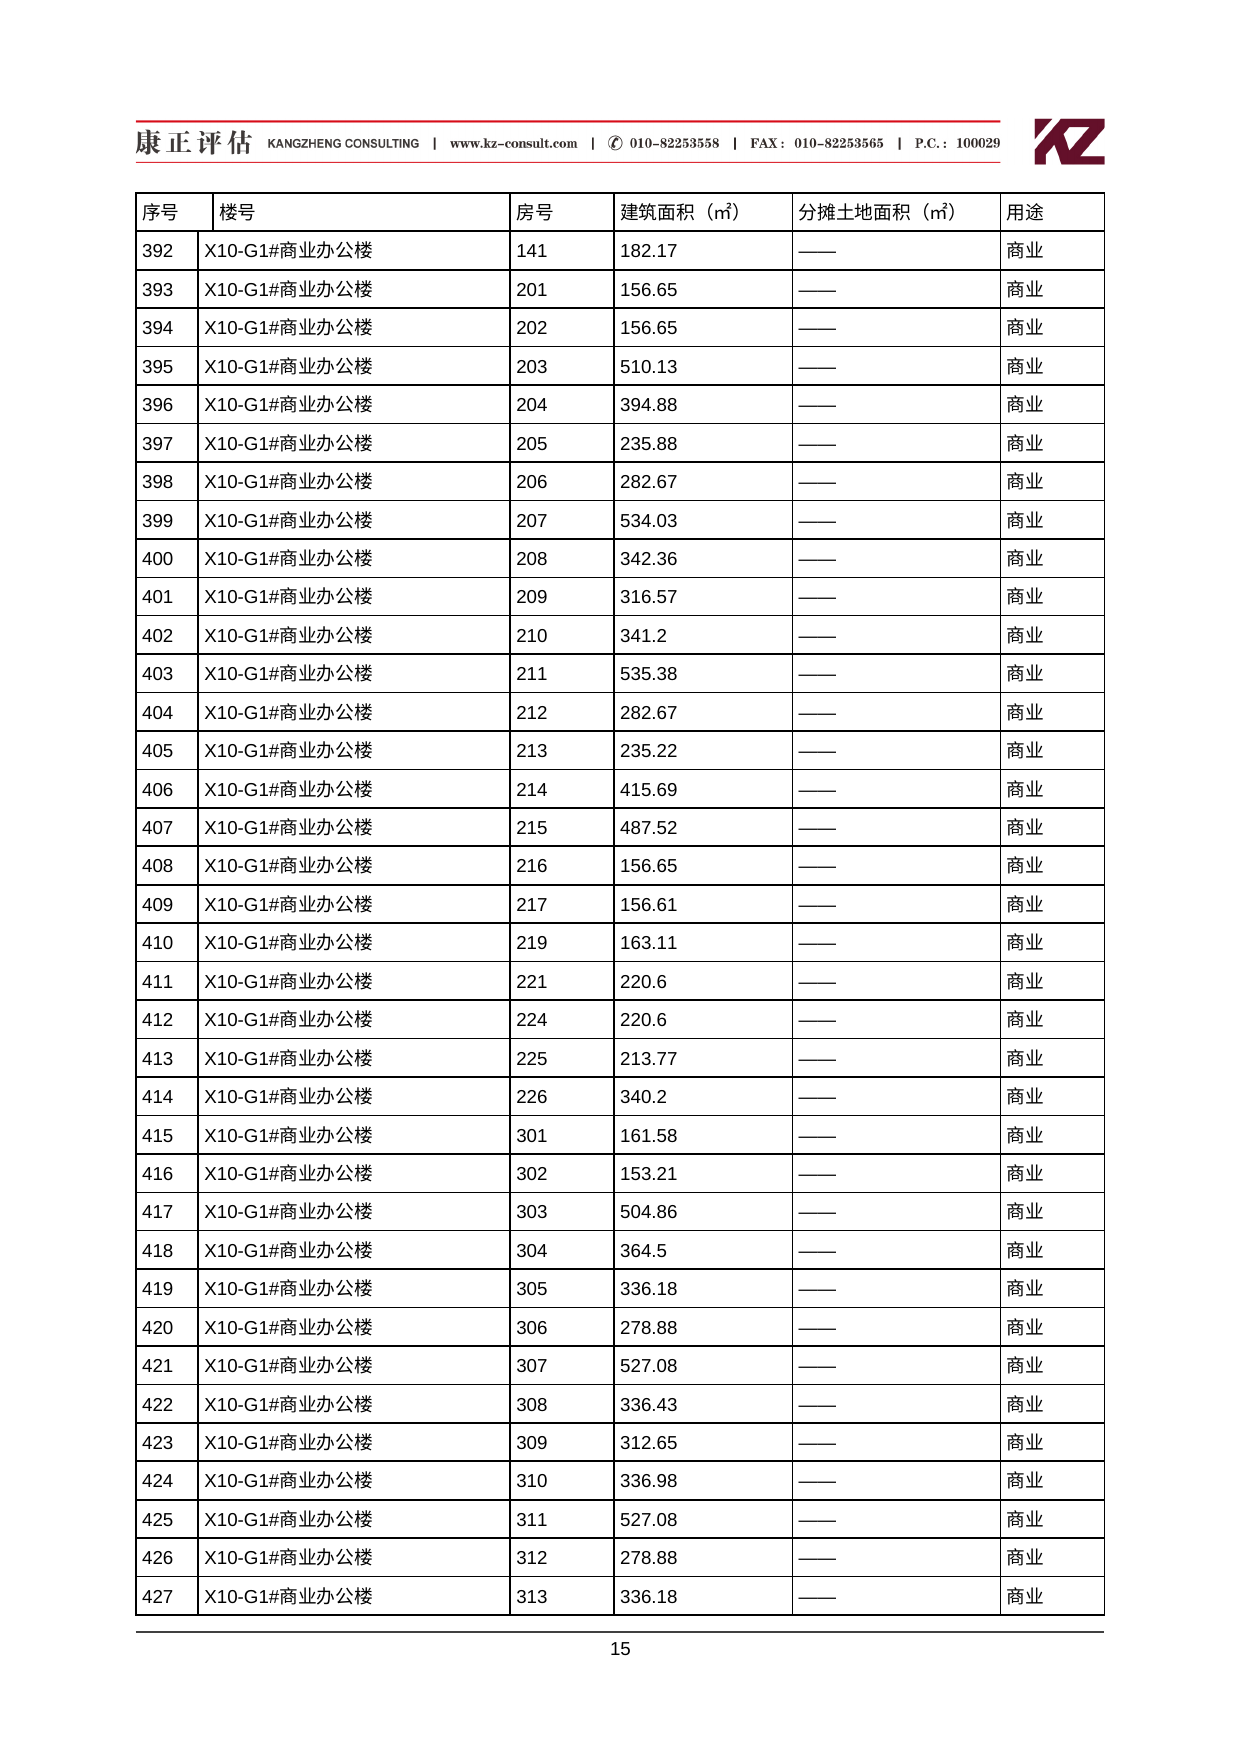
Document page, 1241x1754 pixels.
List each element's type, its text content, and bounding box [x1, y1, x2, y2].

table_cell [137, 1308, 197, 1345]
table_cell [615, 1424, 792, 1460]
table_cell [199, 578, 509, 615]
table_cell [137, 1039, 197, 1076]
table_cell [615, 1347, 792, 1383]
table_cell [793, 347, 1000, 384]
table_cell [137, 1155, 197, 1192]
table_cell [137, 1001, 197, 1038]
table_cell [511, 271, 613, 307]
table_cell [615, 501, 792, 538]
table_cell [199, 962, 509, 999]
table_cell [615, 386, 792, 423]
table_header 用途 [1001, 194, 1104, 230]
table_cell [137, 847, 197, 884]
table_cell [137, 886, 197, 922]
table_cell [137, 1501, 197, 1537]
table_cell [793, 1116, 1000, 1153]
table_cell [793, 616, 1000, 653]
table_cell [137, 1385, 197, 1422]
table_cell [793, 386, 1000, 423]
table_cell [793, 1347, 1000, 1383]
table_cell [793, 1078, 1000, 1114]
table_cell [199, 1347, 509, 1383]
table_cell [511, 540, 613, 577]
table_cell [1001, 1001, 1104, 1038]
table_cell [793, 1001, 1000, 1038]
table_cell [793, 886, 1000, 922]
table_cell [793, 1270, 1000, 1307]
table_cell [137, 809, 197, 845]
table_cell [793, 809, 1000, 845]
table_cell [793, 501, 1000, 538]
table_header 楼号 [214, 194, 509, 230]
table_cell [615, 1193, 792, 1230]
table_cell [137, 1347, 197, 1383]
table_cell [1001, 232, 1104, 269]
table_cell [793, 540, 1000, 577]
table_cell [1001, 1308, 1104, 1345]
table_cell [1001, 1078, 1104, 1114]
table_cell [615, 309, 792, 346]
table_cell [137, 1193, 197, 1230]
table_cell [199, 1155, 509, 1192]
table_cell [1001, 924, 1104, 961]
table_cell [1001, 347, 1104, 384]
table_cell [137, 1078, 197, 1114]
table_header 分摊土地面积（㎡） [793, 194, 1000, 230]
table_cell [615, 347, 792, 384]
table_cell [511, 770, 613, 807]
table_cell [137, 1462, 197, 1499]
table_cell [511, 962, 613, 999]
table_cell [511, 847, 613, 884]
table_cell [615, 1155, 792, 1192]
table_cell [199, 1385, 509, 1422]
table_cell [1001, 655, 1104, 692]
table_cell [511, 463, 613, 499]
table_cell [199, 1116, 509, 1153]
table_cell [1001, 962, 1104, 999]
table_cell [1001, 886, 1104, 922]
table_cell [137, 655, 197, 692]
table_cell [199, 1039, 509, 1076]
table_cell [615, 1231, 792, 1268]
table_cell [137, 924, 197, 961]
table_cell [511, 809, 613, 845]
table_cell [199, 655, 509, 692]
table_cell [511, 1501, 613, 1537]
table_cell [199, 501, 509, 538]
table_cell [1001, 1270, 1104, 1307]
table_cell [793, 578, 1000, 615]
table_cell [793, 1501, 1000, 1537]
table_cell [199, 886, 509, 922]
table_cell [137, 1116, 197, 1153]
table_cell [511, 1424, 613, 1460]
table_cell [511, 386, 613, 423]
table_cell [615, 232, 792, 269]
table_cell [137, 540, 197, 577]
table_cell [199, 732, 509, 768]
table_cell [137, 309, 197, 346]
table_header 建筑面积（㎡） [615, 194, 792, 230]
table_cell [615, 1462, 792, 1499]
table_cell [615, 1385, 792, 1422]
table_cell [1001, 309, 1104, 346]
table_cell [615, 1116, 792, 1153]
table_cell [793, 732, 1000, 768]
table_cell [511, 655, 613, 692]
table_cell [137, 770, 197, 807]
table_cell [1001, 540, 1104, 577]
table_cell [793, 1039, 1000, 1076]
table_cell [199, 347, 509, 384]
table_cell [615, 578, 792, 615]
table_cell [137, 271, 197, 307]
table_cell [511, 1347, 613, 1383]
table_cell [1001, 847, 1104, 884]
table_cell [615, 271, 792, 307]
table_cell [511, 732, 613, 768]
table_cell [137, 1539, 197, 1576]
picture [135, 118, 1105, 165]
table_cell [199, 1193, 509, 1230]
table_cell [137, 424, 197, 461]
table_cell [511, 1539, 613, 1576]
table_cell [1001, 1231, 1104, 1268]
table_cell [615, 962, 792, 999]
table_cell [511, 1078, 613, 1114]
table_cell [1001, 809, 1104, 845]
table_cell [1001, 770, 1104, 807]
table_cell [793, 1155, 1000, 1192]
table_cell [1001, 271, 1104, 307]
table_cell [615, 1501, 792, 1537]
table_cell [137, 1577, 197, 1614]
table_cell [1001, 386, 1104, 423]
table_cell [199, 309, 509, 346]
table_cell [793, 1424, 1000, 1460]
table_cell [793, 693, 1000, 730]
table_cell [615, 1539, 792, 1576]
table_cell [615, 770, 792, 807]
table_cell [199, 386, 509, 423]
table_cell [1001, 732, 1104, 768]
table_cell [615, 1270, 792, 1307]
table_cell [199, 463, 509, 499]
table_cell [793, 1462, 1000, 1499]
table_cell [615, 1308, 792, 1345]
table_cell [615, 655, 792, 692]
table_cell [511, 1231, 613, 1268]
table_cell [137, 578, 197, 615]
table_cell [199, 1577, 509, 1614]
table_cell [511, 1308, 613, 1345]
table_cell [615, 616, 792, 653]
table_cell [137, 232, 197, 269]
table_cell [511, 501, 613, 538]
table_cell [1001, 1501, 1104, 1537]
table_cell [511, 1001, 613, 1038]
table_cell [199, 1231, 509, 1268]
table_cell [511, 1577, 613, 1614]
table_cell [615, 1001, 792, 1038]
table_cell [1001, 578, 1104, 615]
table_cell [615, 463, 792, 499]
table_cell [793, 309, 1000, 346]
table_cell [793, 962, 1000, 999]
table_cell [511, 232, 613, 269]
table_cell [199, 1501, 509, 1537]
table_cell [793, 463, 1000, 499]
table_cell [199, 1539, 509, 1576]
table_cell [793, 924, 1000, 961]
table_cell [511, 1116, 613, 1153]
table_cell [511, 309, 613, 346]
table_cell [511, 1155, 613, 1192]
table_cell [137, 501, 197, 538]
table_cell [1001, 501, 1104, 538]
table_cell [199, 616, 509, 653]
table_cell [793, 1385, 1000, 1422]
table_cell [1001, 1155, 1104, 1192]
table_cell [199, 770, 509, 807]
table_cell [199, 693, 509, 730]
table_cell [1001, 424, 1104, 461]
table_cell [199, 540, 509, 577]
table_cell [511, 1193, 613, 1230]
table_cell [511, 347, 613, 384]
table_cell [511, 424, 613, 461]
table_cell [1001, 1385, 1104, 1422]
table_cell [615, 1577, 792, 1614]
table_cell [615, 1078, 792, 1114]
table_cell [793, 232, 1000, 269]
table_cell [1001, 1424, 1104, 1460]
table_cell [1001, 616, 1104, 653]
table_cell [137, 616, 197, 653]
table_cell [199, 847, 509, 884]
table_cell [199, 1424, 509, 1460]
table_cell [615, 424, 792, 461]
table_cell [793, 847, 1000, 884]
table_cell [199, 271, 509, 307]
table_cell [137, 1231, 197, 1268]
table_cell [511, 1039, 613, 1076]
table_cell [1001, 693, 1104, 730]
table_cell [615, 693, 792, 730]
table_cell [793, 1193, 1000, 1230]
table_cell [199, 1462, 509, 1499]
table_header 房号 [511, 194, 613, 230]
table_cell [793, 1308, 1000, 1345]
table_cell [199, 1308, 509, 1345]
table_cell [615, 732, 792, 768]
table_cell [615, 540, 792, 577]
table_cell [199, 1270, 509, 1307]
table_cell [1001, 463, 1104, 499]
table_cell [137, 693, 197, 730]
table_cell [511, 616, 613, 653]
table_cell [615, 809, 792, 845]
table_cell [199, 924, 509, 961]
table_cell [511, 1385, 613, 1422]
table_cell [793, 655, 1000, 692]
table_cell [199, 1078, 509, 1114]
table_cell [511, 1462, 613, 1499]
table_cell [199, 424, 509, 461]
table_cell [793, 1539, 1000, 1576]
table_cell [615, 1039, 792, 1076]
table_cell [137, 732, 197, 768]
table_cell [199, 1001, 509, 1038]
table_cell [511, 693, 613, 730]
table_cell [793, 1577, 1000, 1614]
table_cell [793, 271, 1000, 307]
table_header 序号 [137, 194, 212, 230]
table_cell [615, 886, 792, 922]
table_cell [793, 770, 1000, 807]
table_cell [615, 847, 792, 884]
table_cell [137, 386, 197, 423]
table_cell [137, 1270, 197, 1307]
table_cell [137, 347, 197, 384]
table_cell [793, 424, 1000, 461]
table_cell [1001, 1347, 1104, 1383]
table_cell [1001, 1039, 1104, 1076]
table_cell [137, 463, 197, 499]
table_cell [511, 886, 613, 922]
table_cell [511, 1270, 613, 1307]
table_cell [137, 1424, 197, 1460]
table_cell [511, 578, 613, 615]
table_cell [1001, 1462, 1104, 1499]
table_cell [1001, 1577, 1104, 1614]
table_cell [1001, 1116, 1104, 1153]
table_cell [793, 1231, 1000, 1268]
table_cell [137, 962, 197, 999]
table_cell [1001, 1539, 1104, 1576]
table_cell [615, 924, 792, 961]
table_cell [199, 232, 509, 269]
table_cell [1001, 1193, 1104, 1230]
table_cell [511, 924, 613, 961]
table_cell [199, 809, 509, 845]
